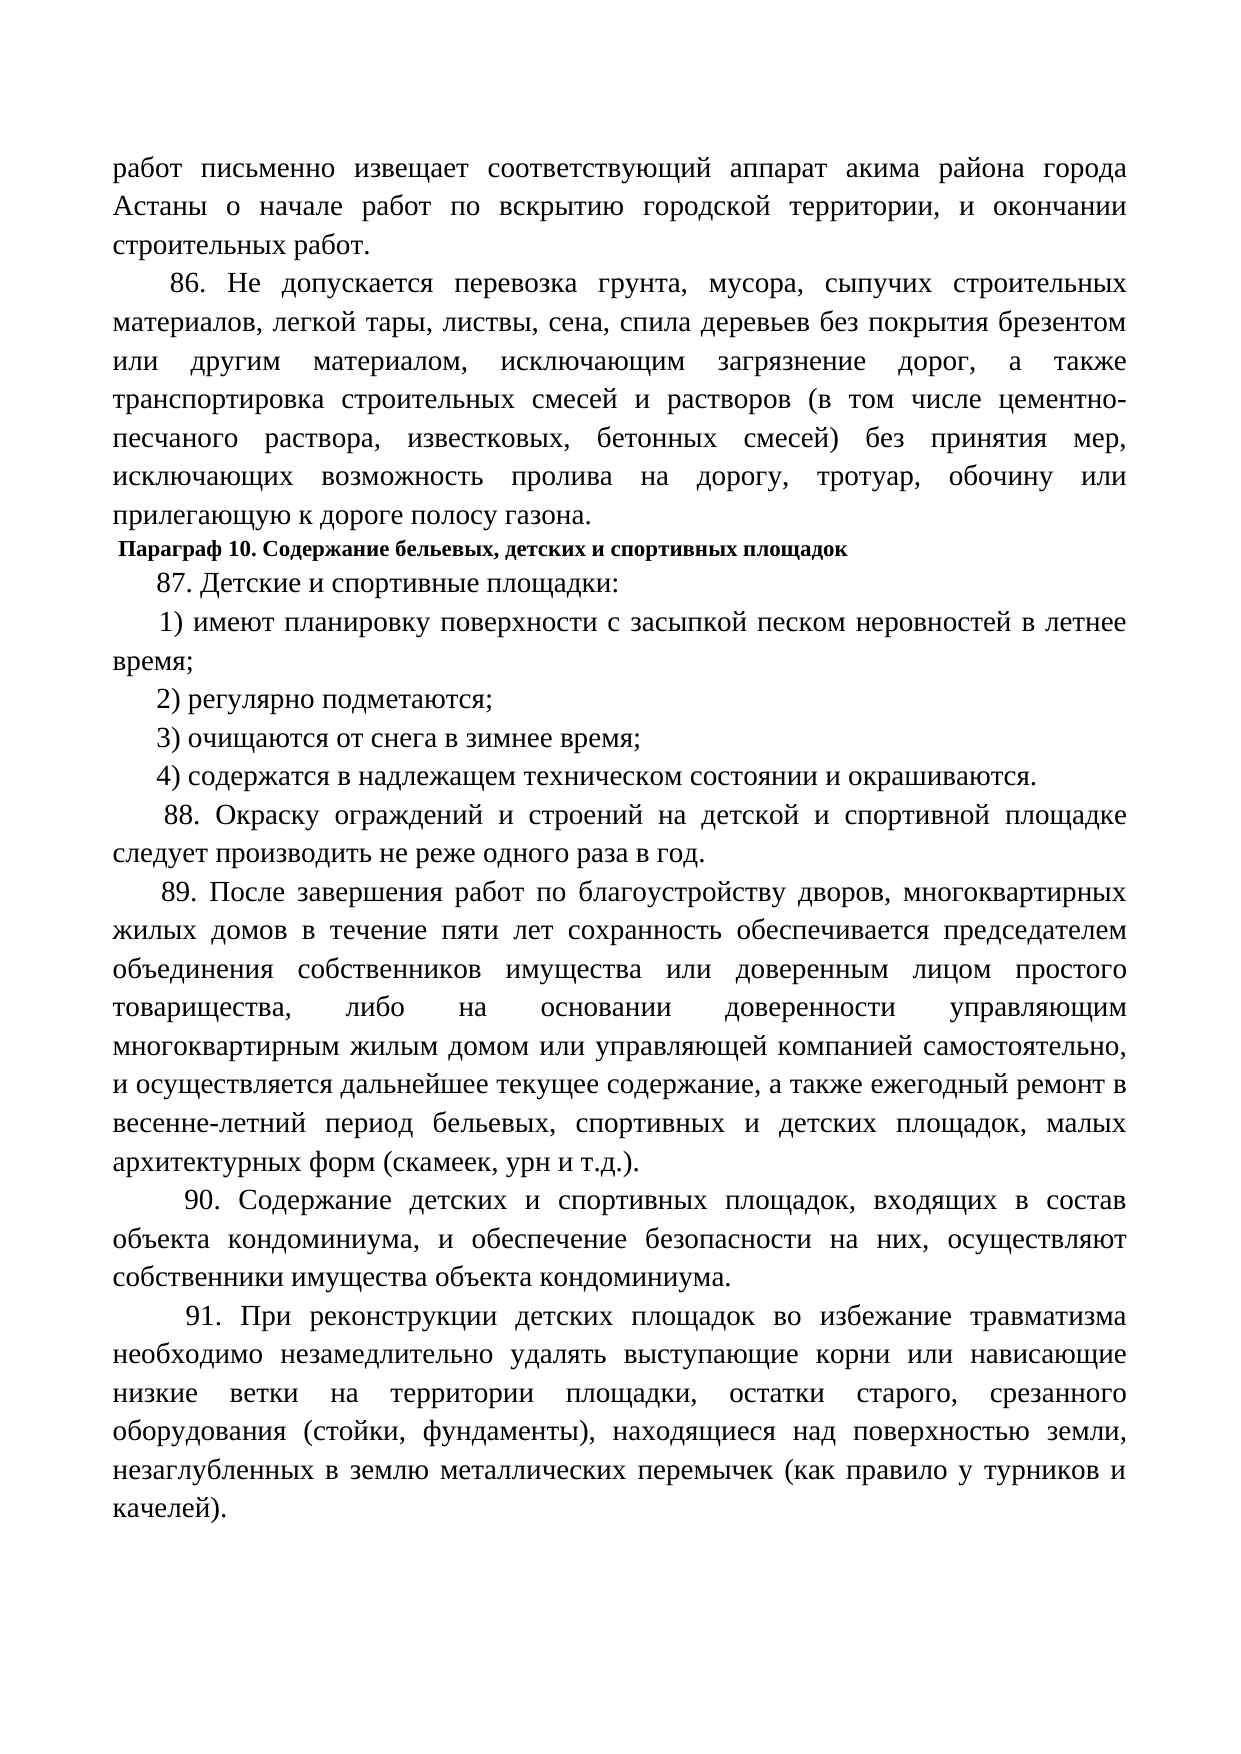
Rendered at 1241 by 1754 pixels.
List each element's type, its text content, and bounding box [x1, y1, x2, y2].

text 86. Не допускается перевозка грунта, мусора, сыпучих строительных материалов, легкой тары, листвы, сена, спила деревьев без покрытия брезентом или другим материалом, исключающим загрязнение дорог, а также транспортировка строительных смесей и растворов (в том числе цементно-песчаного раствора, известковых, бетонных смесей) без принятия мер, исключающих возможность пролива на дорогу, тротуар, обочину или прилегающую к дороге полосу газона. [112, 266, 1128, 530]
text 87. Детские и спортивные площадки: [112, 566, 1128, 599]
text 91. При реконструкции детских площадок во избежание травматизма необходимо незамедлительно удалять выступающие корни или нависающие низкие ветки на территории площадки, остатки старого, срезанного оборудования (стойки, фундаменты), находящиеся над поверхностью земли, незаглубленных в землю металлических перемычек (как правило у турников и качелей). [112, 1298, 1128, 1524]
text 2) регулярно подметаются; [112, 681, 1128, 715]
text 1) имеют планировку поверхности с засыпкой песком неровностей в летнее время; [112, 604, 1128, 676]
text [112, 150, 1128, 261]
text 89. После завершения работ по благоустройству дворов, многоквартирных жилых домов в течение пяти лет сохранность обеспечивается председателем объединения собственников имущества или доверенным лицом простого товарищества, либо на основании доверенности управляющим многоквартирным жилым домом или управляющей компанией самостоятельно, и осуществляется дальнейшее текущее содержание, а также ежегодный ремонт в весенне-летний период бельевых, спортивных и детских площадок, малых архитектурных форм (скамеек, урн и т.д.). [112, 874, 1128, 1177]
text 90. Содержание детских и спортивных площадок, входящих в состав объекта кондоминиума, и обеспечение безопасности на них, осуществляют собственники имущества объекта кондоминиума. [112, 1182, 1128, 1293]
text Параграф 10. Содержание бельевых, детских и спортивных площадок [112, 535, 1128, 562]
text 4) содержатся в надлежащем техническом состоянии и окрашиваются. [112, 758, 1128, 792]
text 88. Окраску ограждений и строений на детской и спортивной площадке следует производить не реже одного раза в год. [112, 797, 1128, 869]
text 3) очищаются от снега в зимнее время; [112, 720, 1128, 753]
